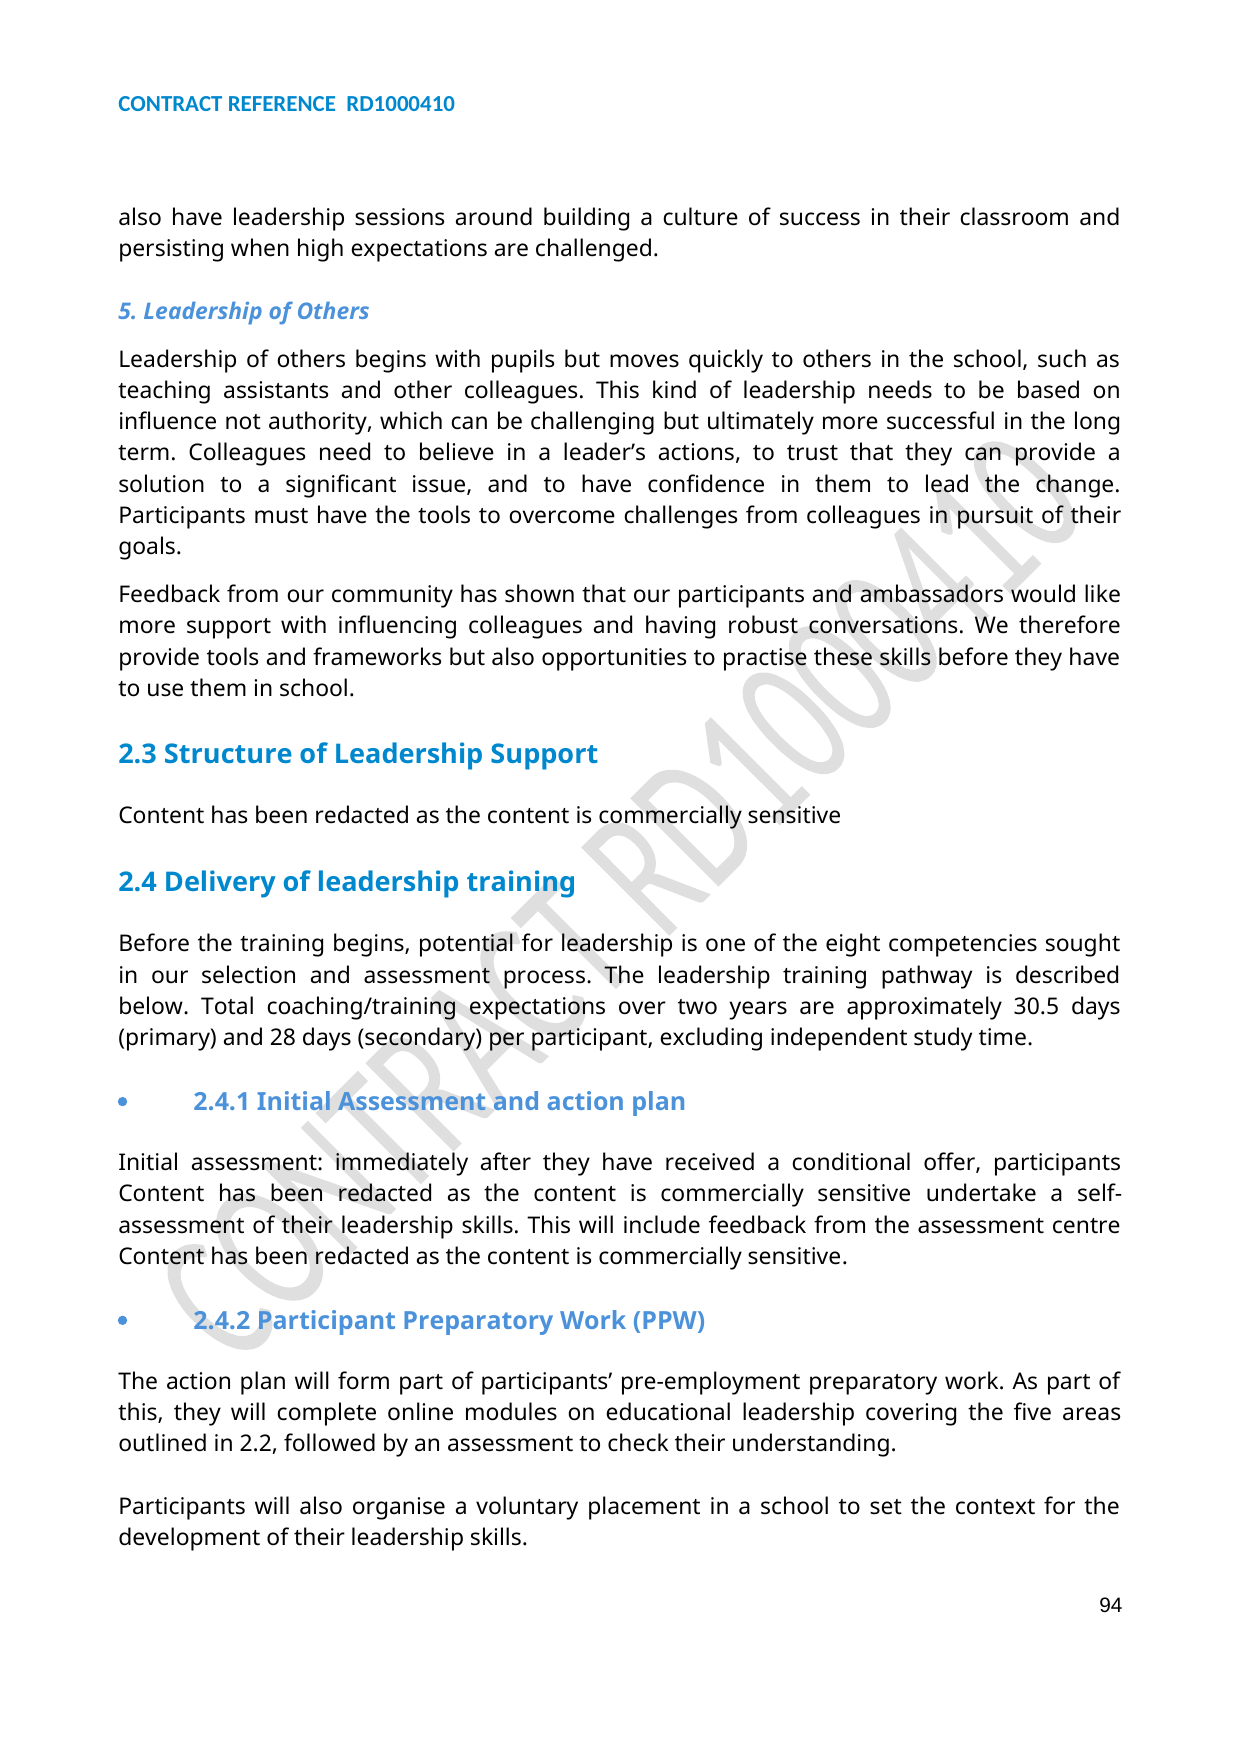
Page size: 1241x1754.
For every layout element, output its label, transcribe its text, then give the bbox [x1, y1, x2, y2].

text Leadership of others begins with pupils but moves quickly to others in the school, such as teaching assistants and other colleagues. This kind of leadership needs to be based on influence not authority, which can be challenging but ultimately more successful in the long term. Colleagues need to believe in a leader’s actions, to trust that they can provide a solution to a significant issue, and to have confidence in them to lead the change. Participants must have the tools to overcome challenges from colleagues in pursuit of their goals. [118, 342, 1122, 561]
text Feedback from our community has shown that our participants and ambassadors would like more support with influencing colleagues and having robust conversations. We therefore provide tools and frameworks but also opportunities to practise these skills before they have to use them in school. [118, 578, 1122, 703]
text Initial assessment: immediately after they have received a conditional offer, participants Content has been redacted as the content is commercially sensitive undertake a self-assessment of their leadership skills. This will include feedback from the assessment centre Content has been redacted as the content is commercially sensitive. [118, 1146, 1122, 1271]
text Before the training begins, potential for leadership is one of the eight competencies sought in our selection and assessment process. The leadership training pathway is described below. Total coaching/training expectations over two years are approximately 30.5 days (primary) and 28 days (secondary) per participant, excluding independent study time. [118, 927, 1122, 1052]
text Participants will also organise a voluntary placement in a school to set the context for the development of their leadership skills. [118, 1490, 1122, 1552]
list 2.4.2 Participant Preparatory Work (PPW) [118, 1302, 1122, 1336]
list 2.4.1 Initial Assessment and action plan [118, 1083, 1122, 1118]
text 2.3 Structure of Leadership Support [118, 734, 1122, 771]
text 5. Leadership of Others [118, 294, 1122, 326]
text Content has been redacted as the content is commercially sensitive [118, 799, 1122, 831]
text 2.4 Delivery of leadership training [118, 862, 1122, 899]
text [118, 201, 1122, 263]
text The action plan will form part of participants’ pre-employment preparatory work. As part of this, they will complete online modules on educational leadership covering the five areas outlined in 2.2, followed by an assessment to check their understanding. [118, 1365, 1122, 1458]
